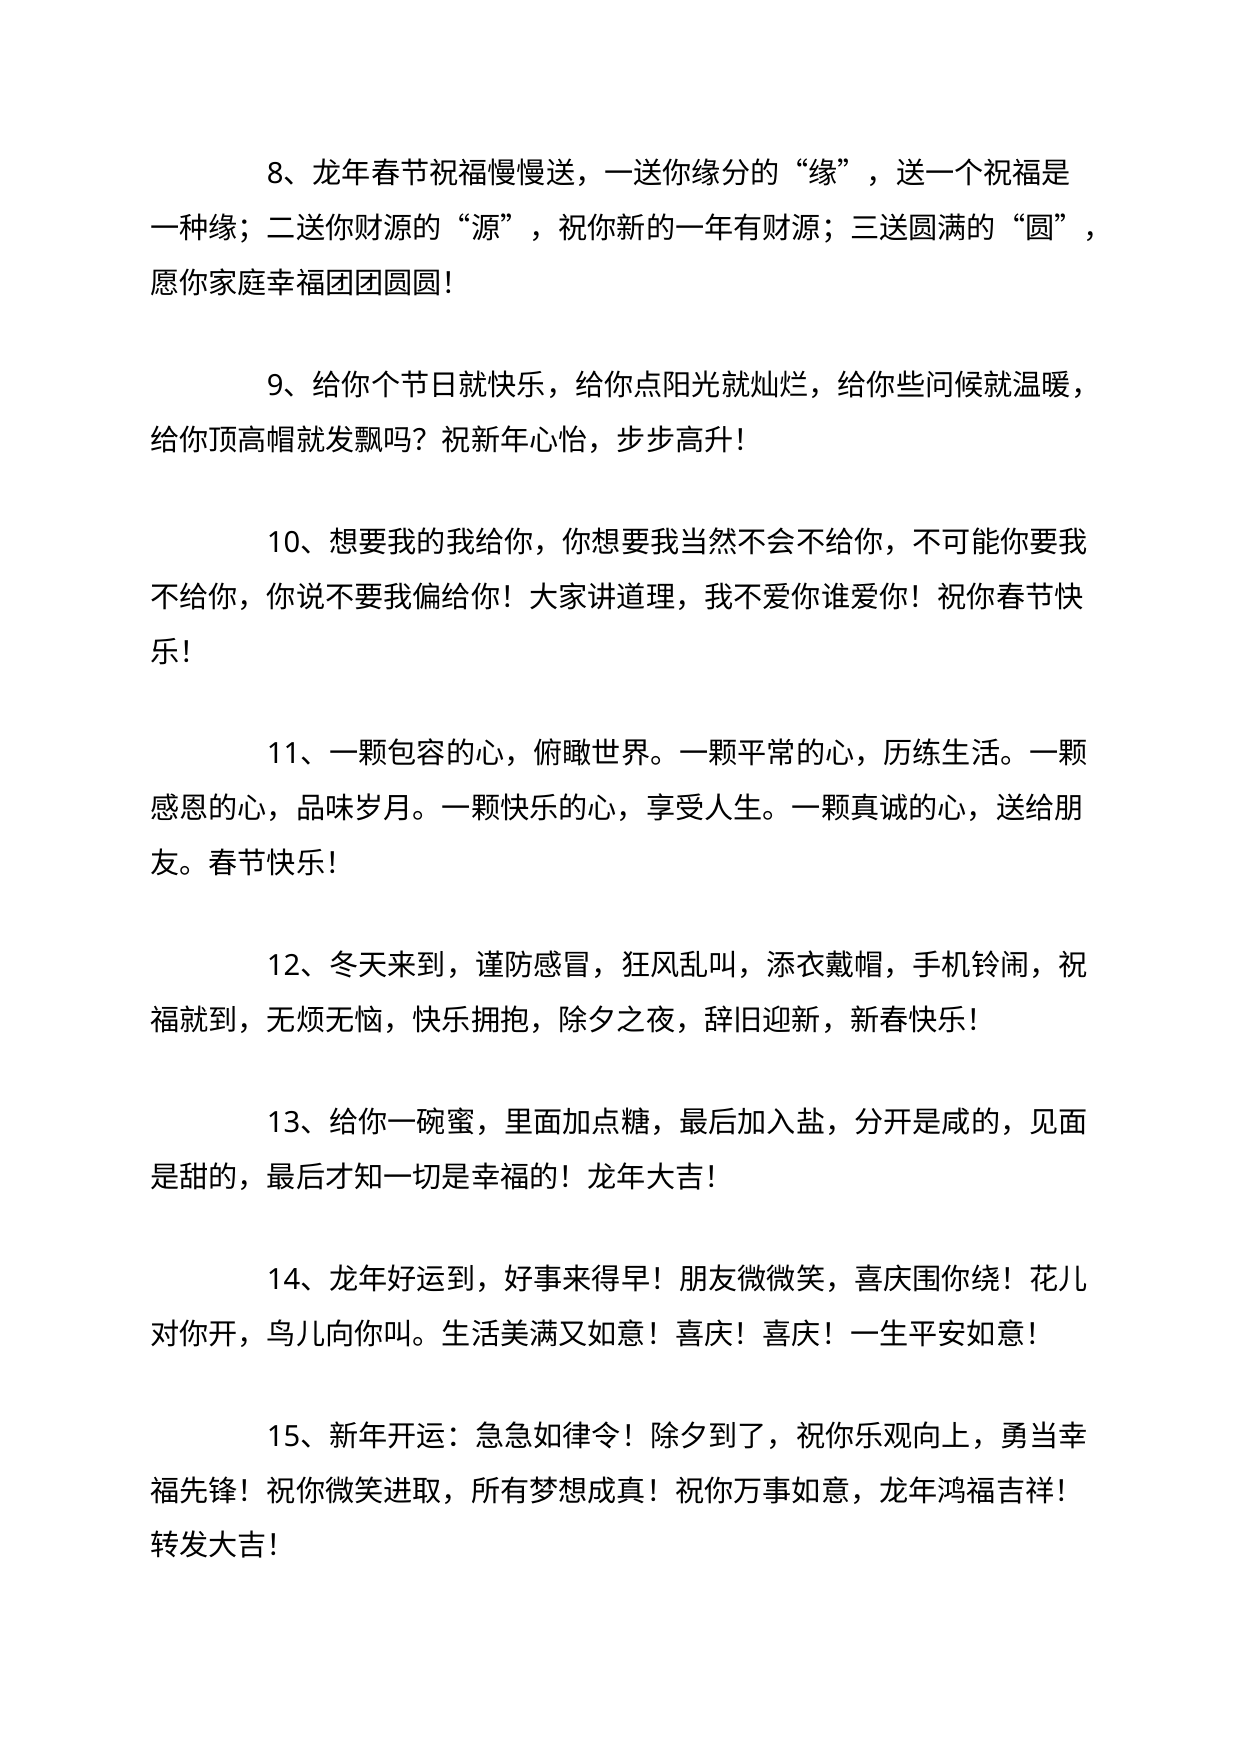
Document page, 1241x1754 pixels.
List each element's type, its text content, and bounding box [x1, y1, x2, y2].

text 10、想要我的我给你，你想要我当然不会不给你，不可能你要我不给你，你说不要我偏给你！大家讲道理，我不爱你谁爱你！祝你春节快乐！ [150, 518, 1090, 671]
text 11、一颗包容的心，俯瞰世界。一颗平常的心，历练生活。一颗感恩的心，品味岁月。一颗快乐的心，享受人生。一颗真诚的心，送给朋友。春节快乐！ [150, 730, 1090, 882]
text 9、给你个节日就快乐，给你点阳光就灿烂，给你些问候就温暖，给你顶高帽就发飘吗？祝新年心怡，步步高升！ [150, 362, 1090, 459]
text 13、给你一碗蜜，里面加点糖，最后加入盐，分开是咸的，见面是甜的，最后才知一切是幸福的！龙年大吉！ [150, 1098, 1090, 1196]
text 15、新年开运：急急如律令！除夕到了，祝你乐观向上，勇当幸福先锋！祝你微笑进取，所有梦想成真！祝你万事如意，龙年鸿福吉祥！转发大吉！ [150, 1412, 1090, 1564]
text 14、龙年好运到，好事来得早！朋友微微笑，喜庆围你绕！花儿对你开，鸟儿向你叫。生活美满又如意！喜庆！喜庆！一生平安如意！ [150, 1255, 1090, 1353]
text 12、冬天来到，谨防感冒，狂风乱叫，添衣戴帽，手机铃闹，祝福就到，无烦无恼，快乐拥抱，除夕之夜，辞旧迎新，新春快乐！ [150, 942, 1090, 1039]
text 8、龙年春节祝福慢慢送，一送你缘分的“缘”，送一个祝福是一种缘；二送你财源的“源”，祝你新的一年有财源；三送圆满的“圆”，愿你家庭幸福团团圆圆！ [150, 150, 1090, 302]
